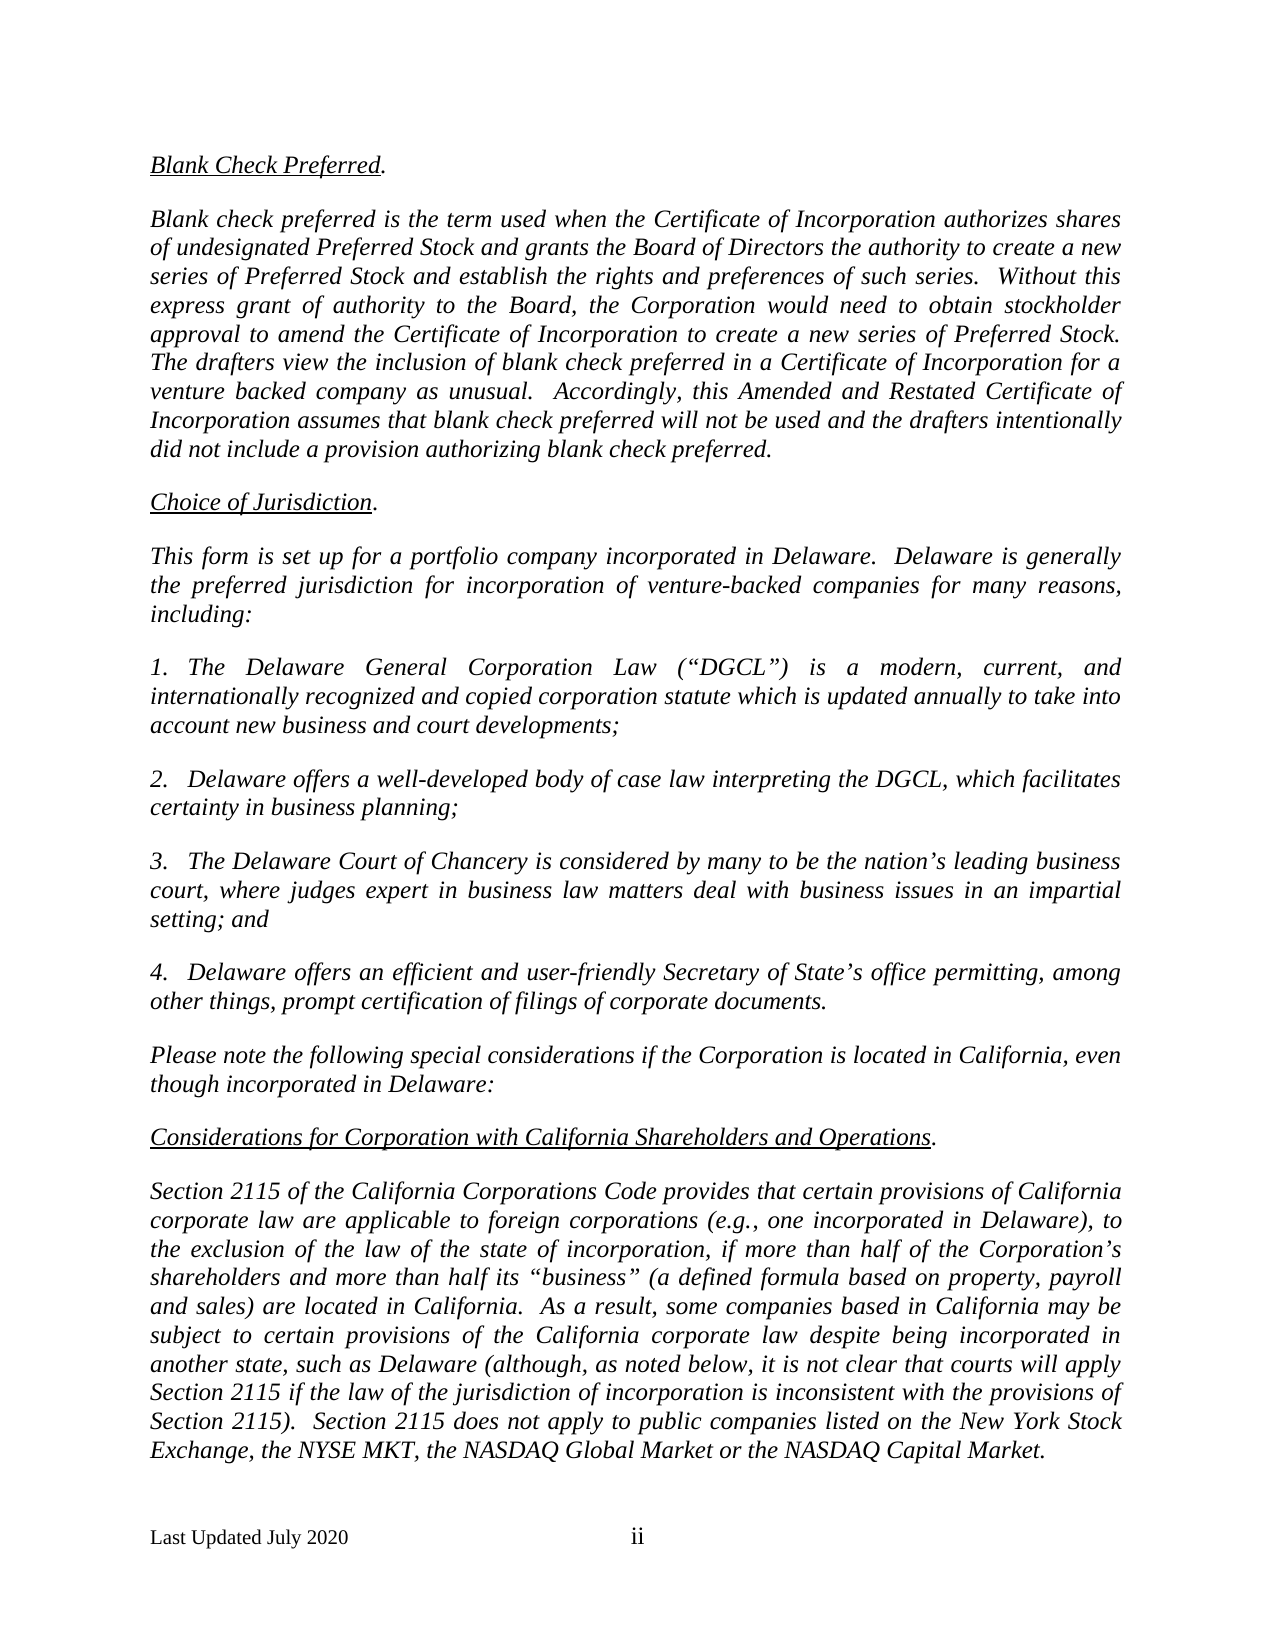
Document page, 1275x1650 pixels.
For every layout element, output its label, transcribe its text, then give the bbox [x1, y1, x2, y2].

subtitle Considerations for Corporation with California Shareholders and Operations. [150, 1122, 1125, 1151]
list The Delaware General Corporation Law (“DGCL”) is a modern, current, and internationally recognized and copied corporation statute which is updated annually to take into account new business and court developments; [150, 652, 1125, 739]
subtitle Choice of Jurisdiction. [150, 487, 1125, 516]
text Please note the following special considerations if the Corporation is located in California, even though incorporated in Delaware: [150, 1040, 1125, 1097]
list The Delaware Court of Chancery is considered by many to be the nation’s leading business court, where judges expert in business law matters deal with business issues in an impartial setting; and [150, 846, 1125, 932]
list Delaware offers a well-developed body of case law interpreting the DGCL, which facilitates certainty in business planning; [150, 764, 1125, 821]
text This form is set up for a portfolio company incorporated in Delaware. Delaware is generally the preferred jurisdiction for incorporation of venture-backed companies for many reasons, including: [150, 541, 1125, 627]
text Blank check preferred is the term used when the Certificate of Incorporation authorizes shares of undesignated Preferred Stock and grants the Board of Directors the authority to create a new series of Preferred Stock and establish the rights and preferences of such series. Without this express grant of authority to the Board, the Corporation would need to obtain stockholder approval to amend the Certificate of Incorporation to create a new series of Preferred Stock. The drafters view the inclusion of blank check preferred in a Certificate of Incorporation for a venture backed company as unusual. Accordingly, this Amended and Restated Certificate of Incorporation assumes that blank check preferred will not be used and the drafters intentionally did not include a provision authorizing blank check preferred. [150, 204, 1125, 462]
text Blank Check Preferred. [150, 150, 1125, 179]
text Section 2115 of the California Corporations Code provides that certain provisions of California corporate law are applicable to foreign corporations (e.g., one incorporated in Delaware), to the exclusion of the law of the state of incorporation, if more than half of the Corporation’s shareholders and more than half its “business” (a defined formula based on property, payroll and sales) are located in California. As a result, some companies based in California may be subject to certain provisions of the California corporate law despite being incorporated in another state, such as Delaware (although, as noted below, it is not clear that courts will apply Section 2115 if the law of the jurisdiction of incorporation is inconsistent with the provisions of Section 2115). Section 2115 does not apply to public companies listed on the New York Stock Exchange, the NYSE MKT, the NASDAQ Global Market or the NASDAQ Capital Market. [150, 1176, 1125, 1464]
list Delaware offers an efficient and user-friendly Secretary of State’s office permitting, among other things, prompt certification of filings of corporate documents. [150, 957, 1125, 1015]
